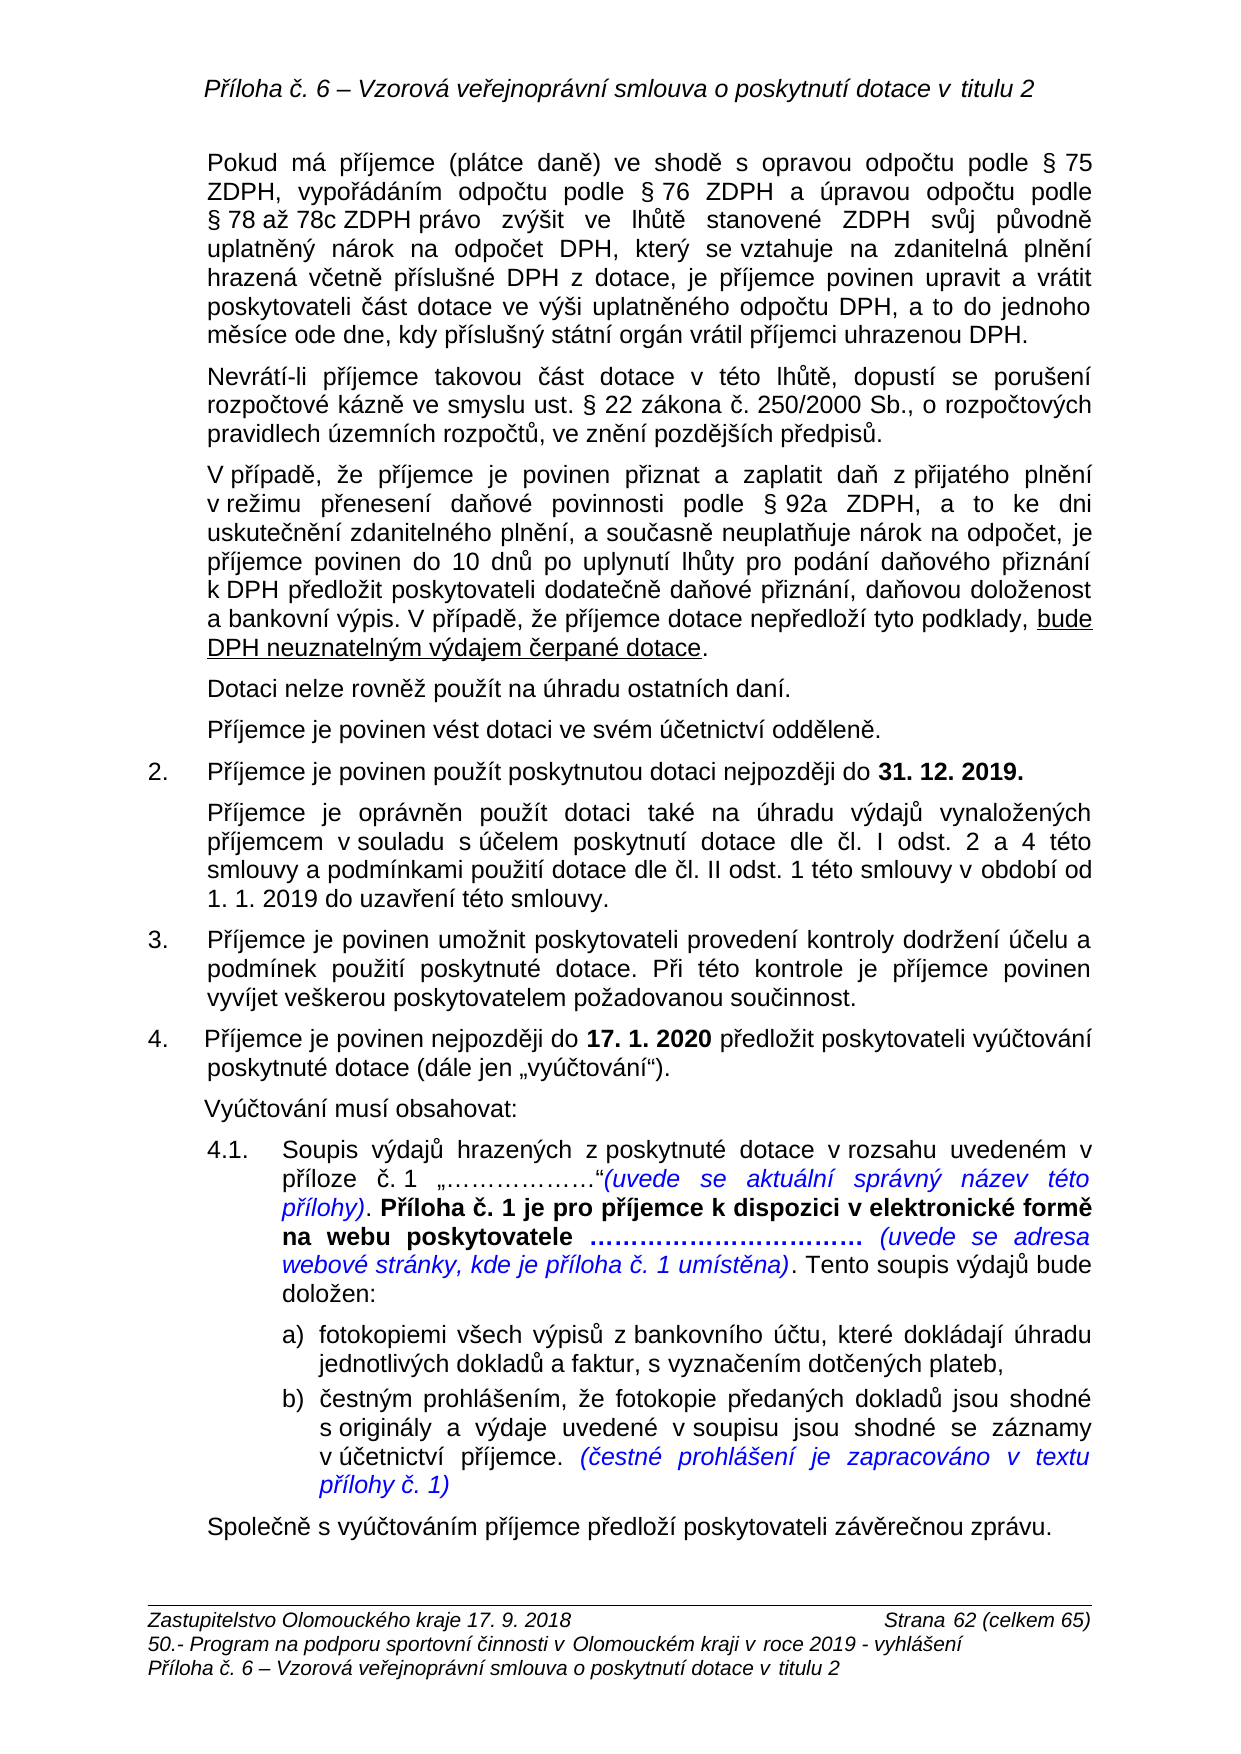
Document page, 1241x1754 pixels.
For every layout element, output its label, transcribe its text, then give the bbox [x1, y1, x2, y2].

text Příjemce je povinen vést dotaci ve svém účetnictví odděleně. [207, 715, 1092, 744]
text 4.1. Soupis výdajů hrazených z poskytnuté dotace v rozsahu uvedeném v příloze č. 1 „………………“(uvede se aktuální správný název této přílohy). Příloha č. 1 je pro příjemce k dispozici v elektronické formě na webu poskytovatele …………………………… (uvede se adresa webové stránky, kde je příloha č. 1 umístěna). Tento soupis výdajů bude doložen: [207, 1135, 1092, 1308]
list fotokopiemi všech výpisů z bankovního účtu, které dokládají úhradu jednotlivých dokladů a faktur, s vyznačením dotčených plateb, [282, 1320, 1092, 1378]
text V případě, že příjemce je povinen přiznat a zaplatit daň z přijatého plnění v režimu přenesení daňové povinnosti podle § 92a ZDPH, a to ke dni uskutečnění zdanitelného plnění, a současně neuplatňuje nárok na odpočet, je příjemce povinen do 10 dnů po uplynutí lhůty pro podání daňového přiznání k DPH předložit poskytovateli dodatečně daňové přiznání, daňovou doloženost a bankovní výpis. V případě, že příjemce dotace nepředloží tyto podklady, bude DPH neuznatelným výdajem čerpané dotace. [207, 460, 1092, 661]
text Pokud má příjemce (plátce daně) ve shodě s opravou odpočtu podle § 75 ZDPH, vypořádáním odpočtu podle § 76 ZDPH a úpravou odpočtu podle § 78 až 78c ZDPH právo zvýšit ve lhůtě stanovené ZDPH svůj původně uplatněný nárok na odpočet DPH, který se vztahuje na zdanitelná plnění hrazená včetně příslušné DPH z dotace, je příjemce povinen upravit a vrátit poskytovateli část dotace ve výši uplatněného odpočtu DPH, a to do jednoho měsíce ode dne, kdy příslušný státní orgán vrátil příjemci uhrazenou DPH. [207, 148, 1092, 349]
list Příjemce je povinen umožnit poskytovateli provedení kontroly dodržení účelu a podmínek použití poskytnuté dotace. Při této kontrole je příjemce povinen vyvíjet veškerou poskytovatelem požadovanou součinnost. [148, 925, 1092, 1011]
list Příjemce je povinen použít poskytnutou dotaci nejpozději do 31. 12. 2019. [148, 756, 1092, 785]
list čestným prohlášením, že fotokopie předaných dokladů jsou shodné s originály a výdaje uvedené v soupisu jsou shodné se záznamy v účetnictví příjemce. (čestné prohlášení je zapracováno v textu přílohy č. 1) [282, 1384, 1092, 1499]
text Vyúčtování musí obsahovat: [204, 1094, 1092, 1123]
list Příjemce je povinen nejpozději do 17. 1. 2020 předložit poskytovateli vyúčtování poskytnuté dotace (dále jen „vyúčtování“). [148, 1024, 1092, 1081]
text Společně s vyúčtováním příjemce předloží poskytovateli závěrečnou zprávu. [207, 1511, 1092, 1540]
text Nevrátí-li příjemce takovou část dotace v této lhůtě, dopustí se porušení rozpočtové kázně ve smyslu ust. § 22 zákona č. 250/2000 Sb., o rozpočtových pravidlech územních rozpočtů, ve znění pozdějších předpisů. [207, 361, 1092, 448]
text Příjemce je oprávněn použít dotaci také na úhradu výdajů vynaložených příjemcem v souladu s účelem poskytnutí dotace dle čl. I odst. 2 a 4 této smlouvy a podmínkami použití dotace dle čl. II odst. 1 této smlouvy v období od 1. 1. 2019 do uzavření této smlouvy. [207, 798, 1092, 913]
text Dotaci nelze rovněž použít na úhradu ostatních daní. [207, 674, 1092, 703]
